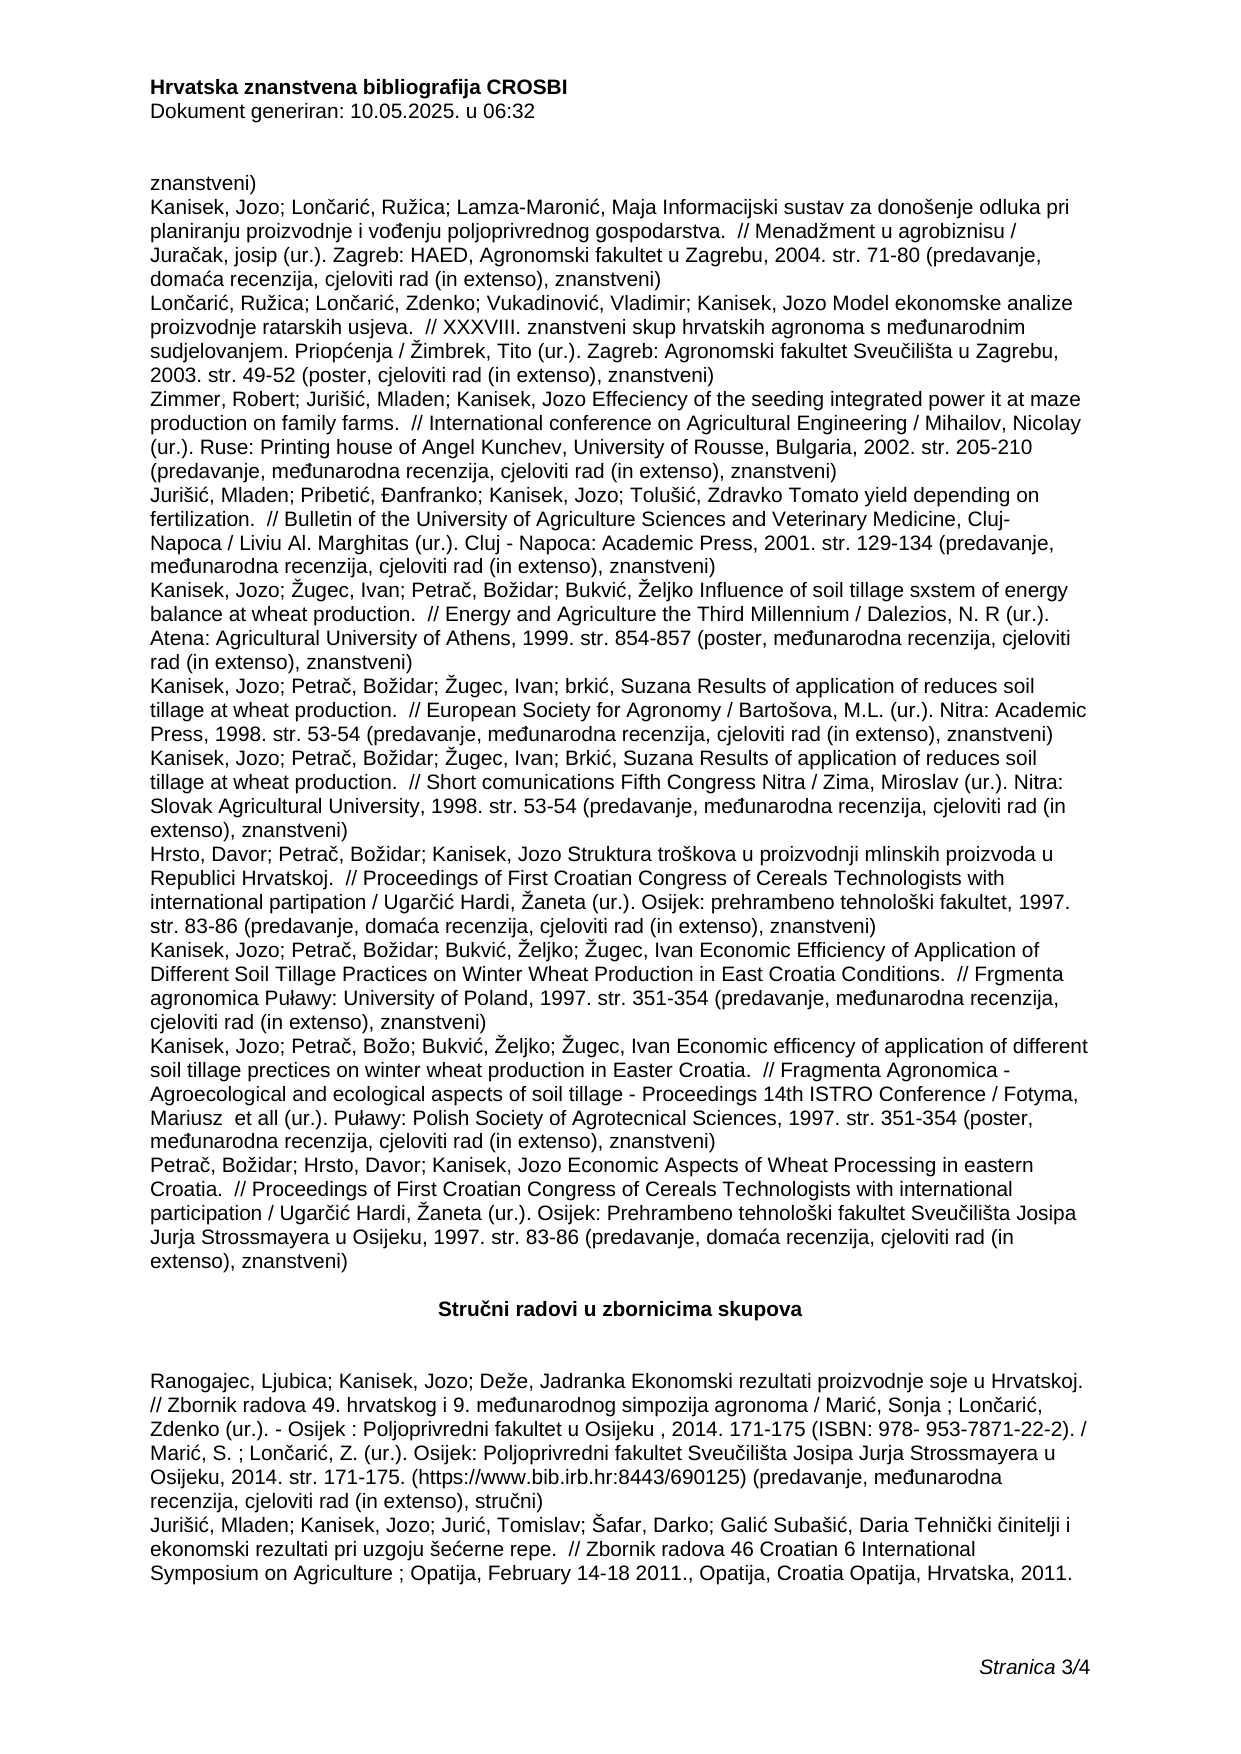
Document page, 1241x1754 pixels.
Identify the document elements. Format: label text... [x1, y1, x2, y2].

text Kanisek, Jozo; Petrač, Božidar; Žugec, Ivan; Brkić, Suzana [150, 746, 1090, 842]
text Kanisek, Jozo; Petrač, Božidar; Žugec, Ivan; brkić, Suzana [150, 674, 1090, 746]
text Zimmer, Robert; Jurišić, Mladen; Kanisek, Jozo [150, 387, 1090, 482]
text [150, 171, 1090, 195]
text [150, 195, 1090, 291]
text Jurišić, Mladen; Pribetić, Đanfranko; Kanisek, Jozo; Tolušić, Zdravko [150, 482, 1090, 578]
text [150, 1513, 1090, 1584]
text Hrsto, Davor; Petrač, Božidar; Kanisek, Jozo [150, 842, 1090, 938]
text Lončarić, Ružica; Lončarić, Zdenko; Vukadinović, Vladimir; Kanisek, Jozo [150, 291, 1090, 387]
text Ranogajec, Ljubica; Kanisek, Jozo; Deže, Jadranka [150, 1369, 1090, 1513]
text Kanisek, Jozo; Žugec, Ivan; Petrač, Božidar; Bukvić, Željko [150, 578, 1090, 674]
text Kanisek, Jozo; Petrač, Božo; Bukvić, Željko; Žugec, Ivan [150, 1033, 1090, 1153]
text Kanisek, Jozo; Petrač, Božidar; Bukvić, Željko; Žugec, Ivan [150, 938, 1090, 1033]
subtitle Stručni radovi u zbornicima skupova [150, 1297, 1090, 1321]
text Petrač, Božidar; Hrsto, Davor; Kanisek, Jozo [150, 1153, 1090, 1273]
